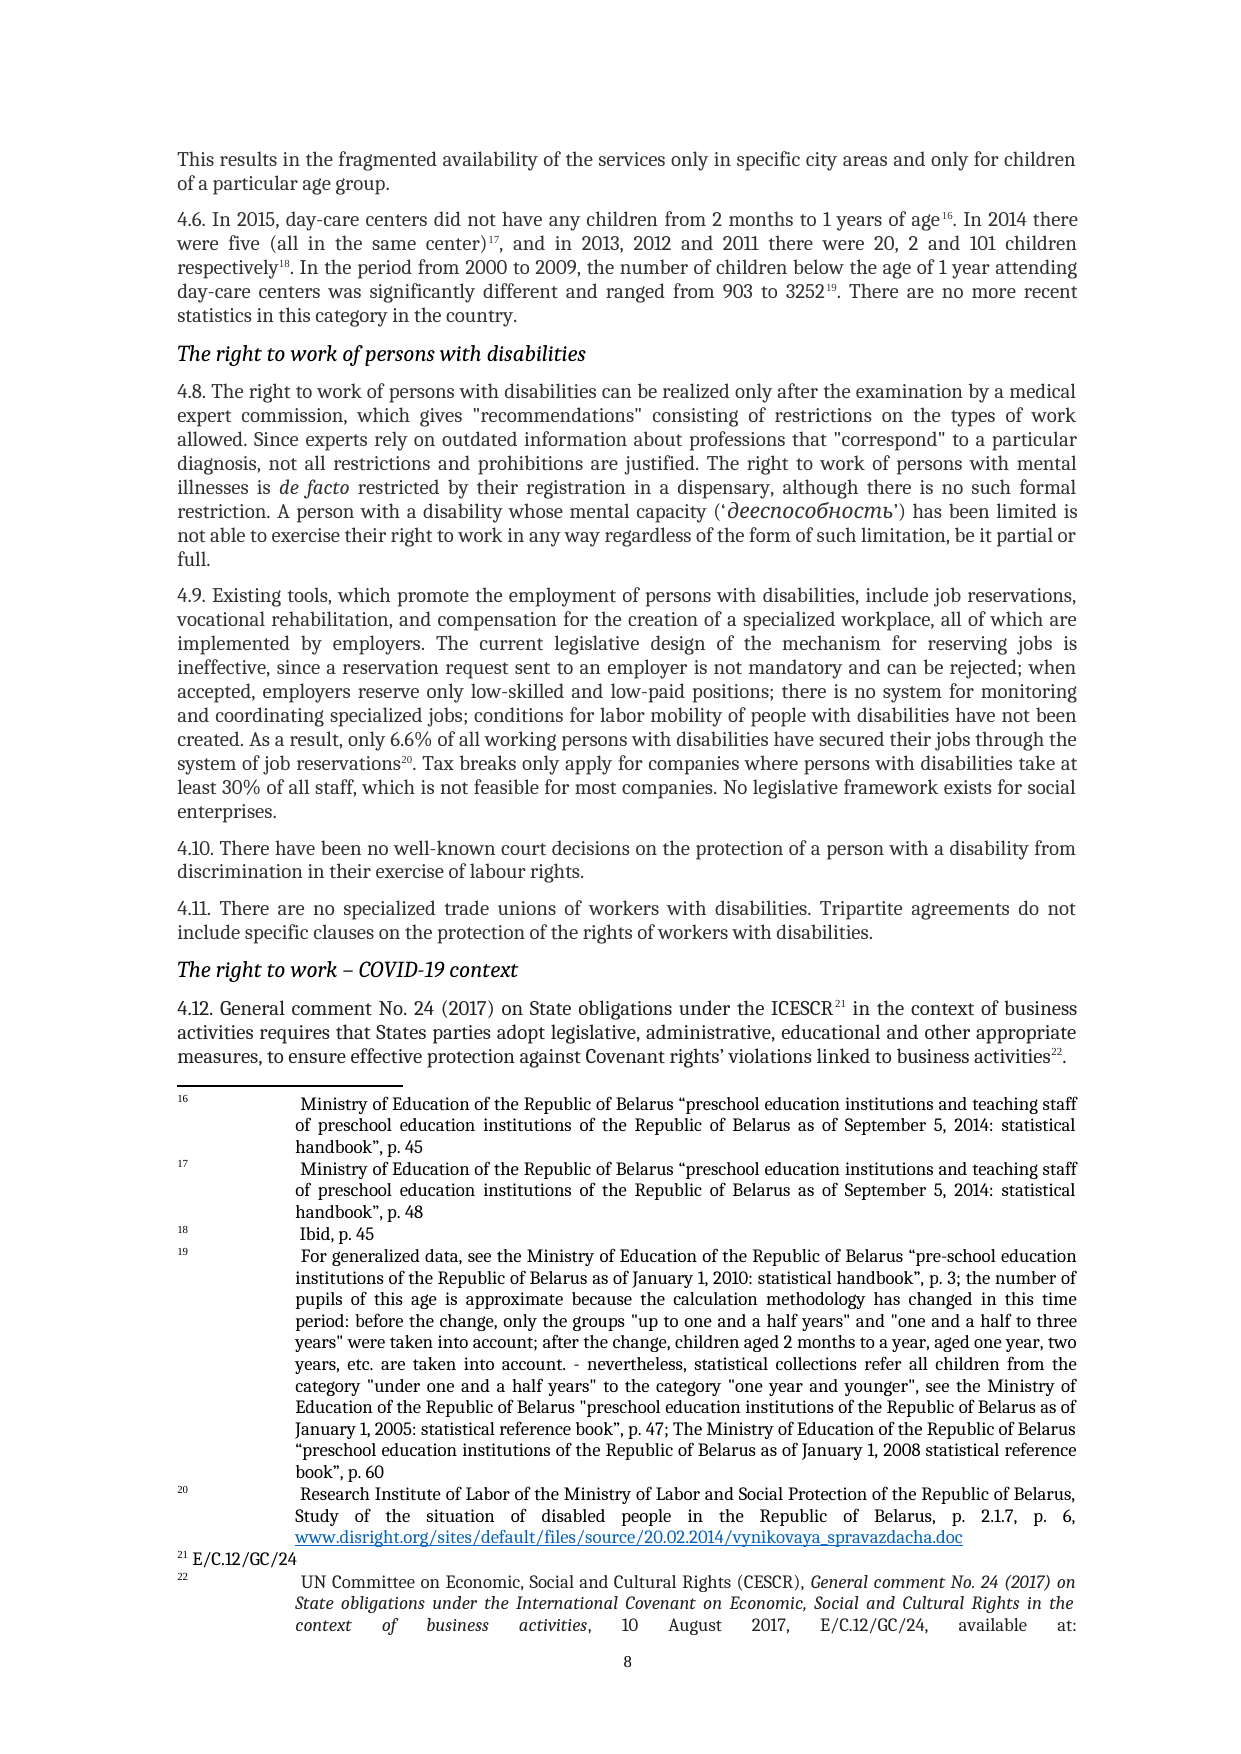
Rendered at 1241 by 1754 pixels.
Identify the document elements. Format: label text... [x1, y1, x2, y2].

text 4.6. In 2015, day-care centers did not have any children from 2 months to 1 years of age. In 2014 there were five (all in the same center), and in 2013, 2012 and 2011 there were 20, 2 and 101 children respectively. In the period from 2000 to 2009, the number of children below the age of 1 year attending day-care centers was significantly different and ranged from 903 to 3252. There are no more recent statistics in this category in the country. [177, 208, 1078, 328]
text 4.8. The right to work of persons with disabilities can be realized only after the examination by a medical expert commission, which gives "recommendations" consisting of restrictions on the types of work allowed. Since experts rely on outdated information about professions that "correspond" to a particular diagnosis, not all restrictions and prohibitions are justified. The right to work of persons with mental illnesses is de facto restricted by their registration in a dispensary, although there is no such formal restriction. A person with a disability whose mental capacity (‘дееспособность’) has been limited is not able to exercise their right to work in any way regardless of the form of such limitation, be it partial or full. [177, 380, 1078, 572]
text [177, 148, 1078, 196]
subtitle The right to work – COVID-19 context [177, 957, 1078, 983]
subtitle The right to work of persons with disabilities [177, 340, 1078, 367]
text 4.9. Existing tools, which promote the employment of persons with disabilities, include job reservations, vocational rehabilitation, and compensation for the creation of a specialized workplace, all of which are implemented by employers. The current legislative design of the mechanism for reserving jobs is ineffective, since a reservation request sent to an employer is not mandatory and can be rejected; when accepted, employers reserve only low-skilled and low-paid positions; there is no system for monitoring and coordinating specialized jobs; conditions for labor mobility of people with disabilities have not been created. As a result, only 6.6% of all working persons with disabilities have secured their jobs through the system of job reservations. Tax breaks only apply for companies where persons with disabilities take at least 30% of all staff, which is not feasible for most companies. No legislative framework exists for social enterprises. [177, 584, 1078, 824]
text 4.10. There have been no well-known court decisions on the protection of a person with a disability from discrimination in their exercise of labour rights. [177, 836, 1078, 884]
text 4.11. There are no specialized trade unions of workers with disabilities. Tripartite agreements do not include specific clauses on the protection of the rights of workers with disabilities. [177, 897, 1078, 944]
text 4.12. General comment No. 24 (2017) on State obligations under the ICESCR in the context of business activities requires that States parties adopt legislative, administrative, educational and other appropriate measures, to ensure effective protection against Covenant rights’ violations linked to business activities. [177, 996, 1078, 1068]
